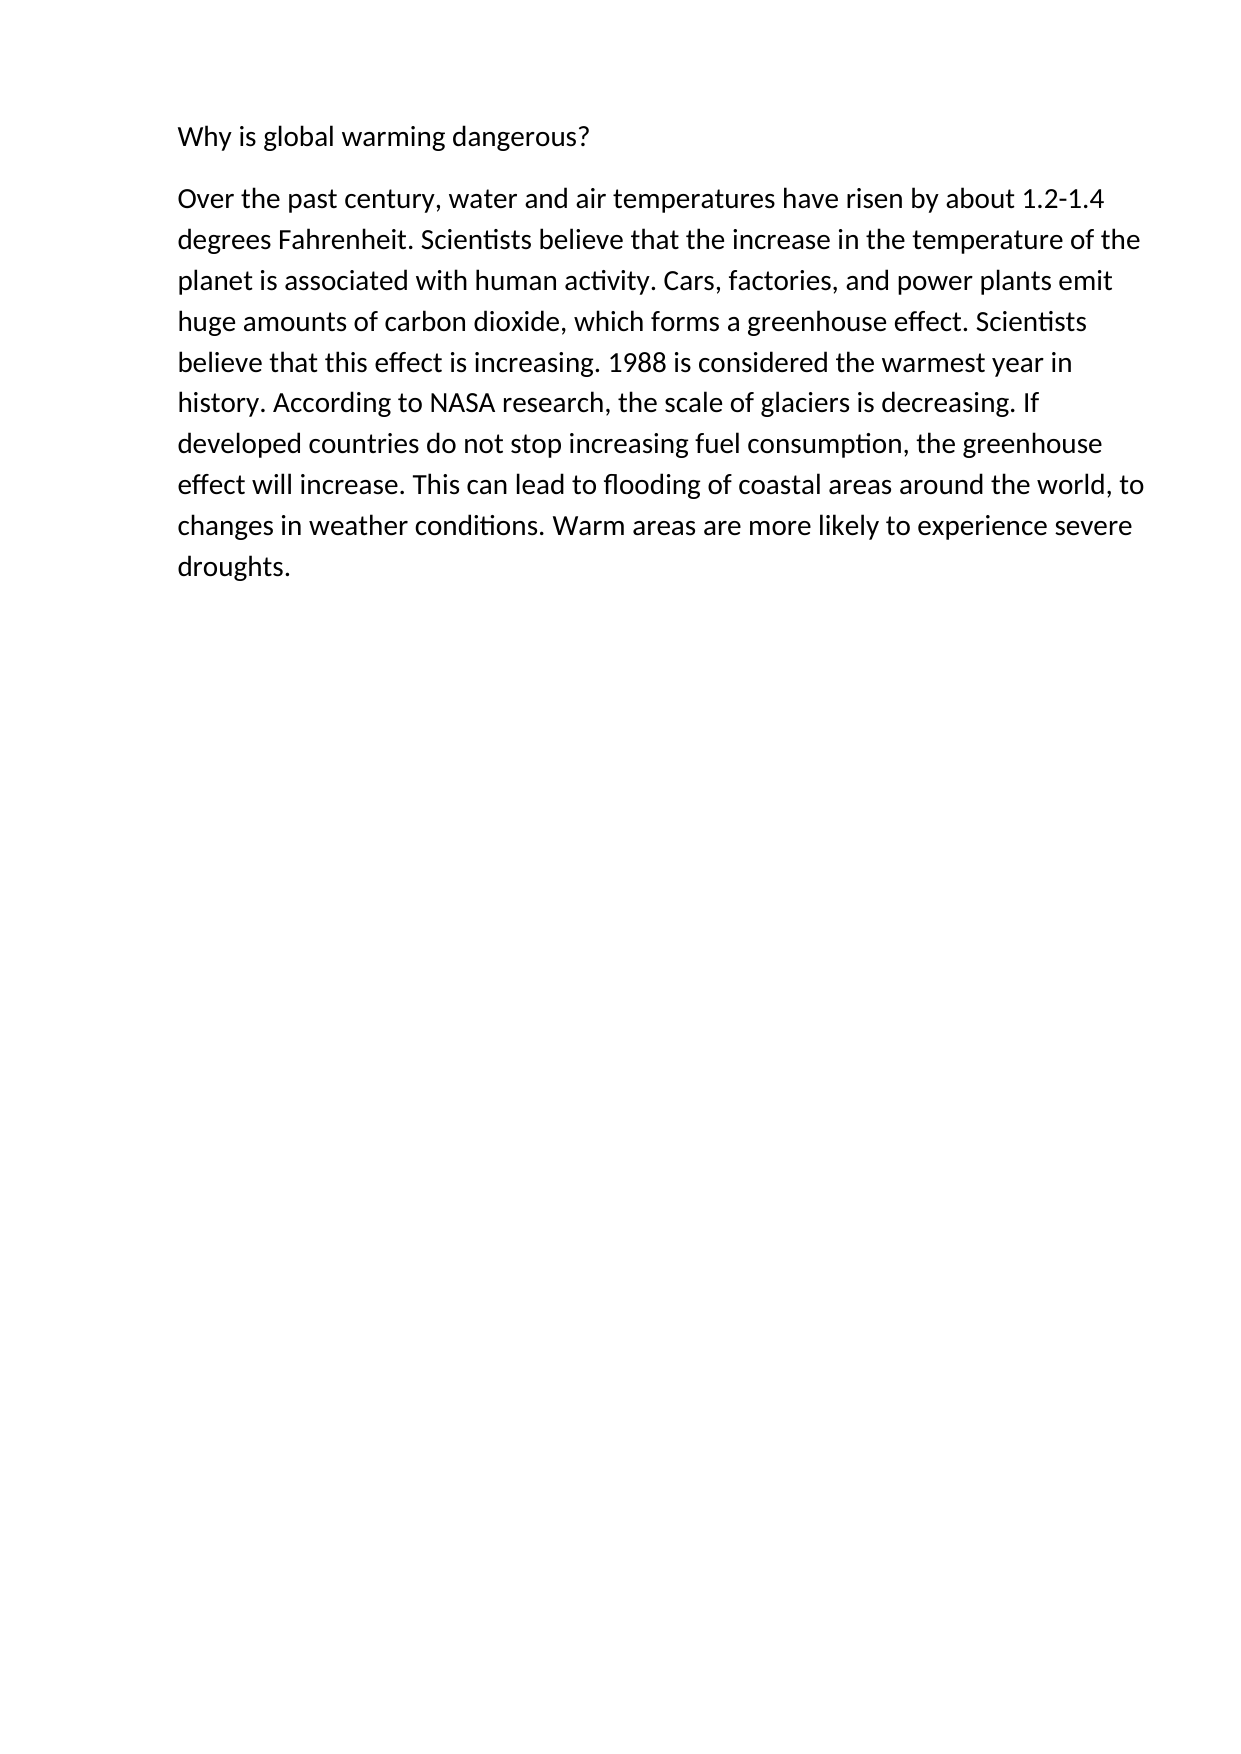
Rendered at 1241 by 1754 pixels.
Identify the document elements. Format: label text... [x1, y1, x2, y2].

text Over the past century, water and air temperatures have risen by about 1.2-1.4 degrees Fahrenheit. Scientists believe that the increase in the temperature of the planet is associated with human activity. Cars, factories, and power plants emit huge amounts of carbon dioxide, which forms a greenhouse effect. Scientists believe that this effect is increasing. 1988 is considered the warmest year in history. According to NASA research, the scale of glaciers is decreasing. If developed countries do not stop increasing fuel consumption, the greenhouse effect will increase. This can lead to flooding of coastal areas around the world, to changes in weather conditions. Warm areas are more likely to experience severe droughts. [177, 180, 1152, 584]
text Why is global warming dangerous? [177, 118, 1152, 154]
